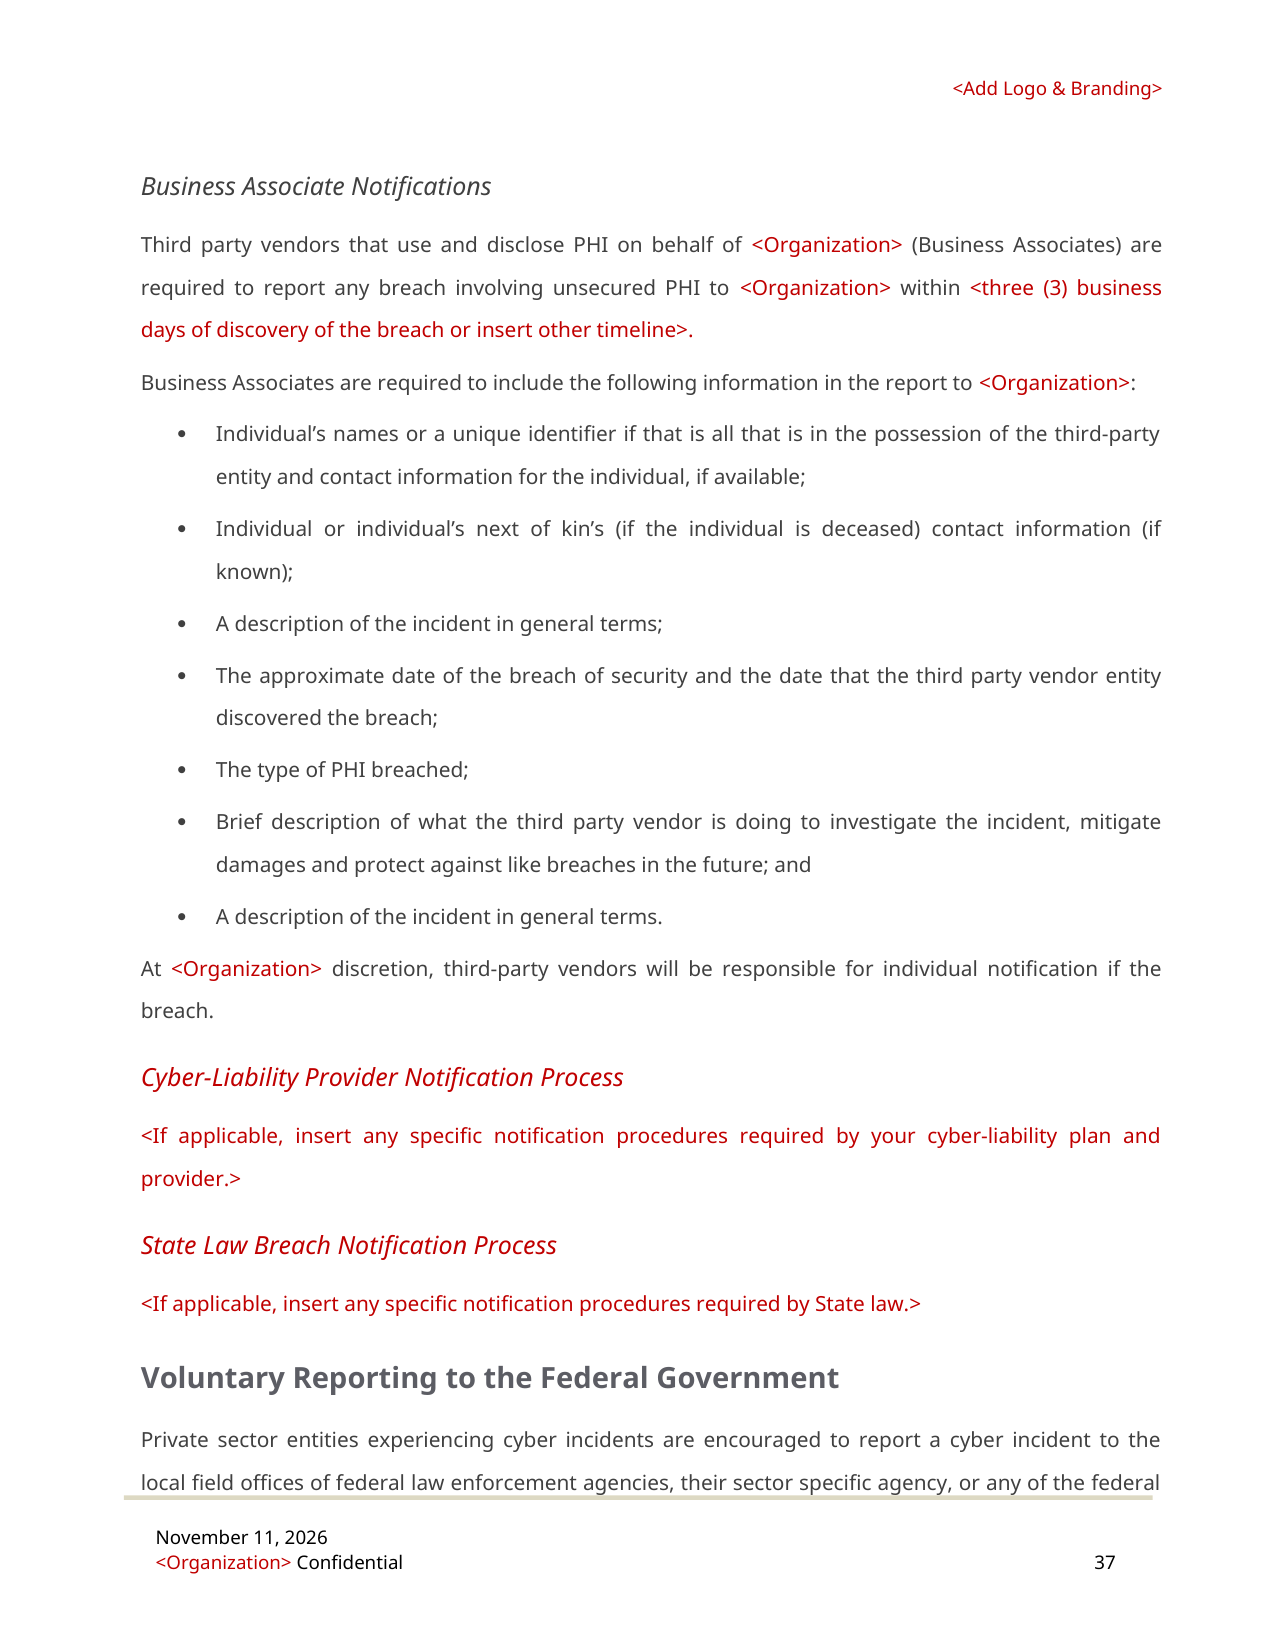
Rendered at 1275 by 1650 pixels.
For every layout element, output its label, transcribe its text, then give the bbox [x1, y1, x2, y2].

text <If applicable, insert any specific notification procedures required by State law.> [141, 1289, 1162, 1318]
list Individual or individual’s next of kin’s (if the individual is deceased) contact information (if known); [178, 514, 1162, 585]
list The approximate date of the breach of security and the date that the third party vendor entity discovered the breach; [178, 661, 1162, 732]
list A description of the incident in general terms; [178, 609, 1162, 637]
text <If applicable, insert any specific notification procedures required by your cyber-liability plan and provider.> [141, 1122, 1162, 1193]
list Brief description of what the third party vendor is doing to investigate the incident, mitigate damages and protect against like breaches in the future; and [178, 807, 1162, 878]
subtitle Business Associate Notifications [141, 169, 1162, 203]
list The type of PHI breached; [178, 755, 1162, 784]
text Business Associates are required to include the following information in the report to <Organization>: [141, 368, 1162, 396]
subtitle Cyber-Liability Provider Notification Process [141, 1060, 1162, 1094]
list A description of the incident in general terms. [178, 902, 1162, 930]
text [141, 1425, 1162, 1496]
subtitle State Law Breach Notification Process [141, 1228, 1162, 1262]
list Individual’s names or a unique identifier if that is all that is in the possession of the third-party entity and contact information for the individual, if available; [178, 419, 1162, 491]
text Third party vendors that use and disclose PHI on behalf of <Organization> (Business Associates) are required to report any breach involving unsecured PHI to <Organization> within <three (3) business days of discovery of the breach or insert other timeline>. [141, 230, 1162, 344]
text At <Organization> discretion, third-party vendors will be responsible for individual notification if the breach. [141, 954, 1162, 1025]
subtitle Voluntary Reporting to the Federal Government [141, 1357, 1162, 1397]
